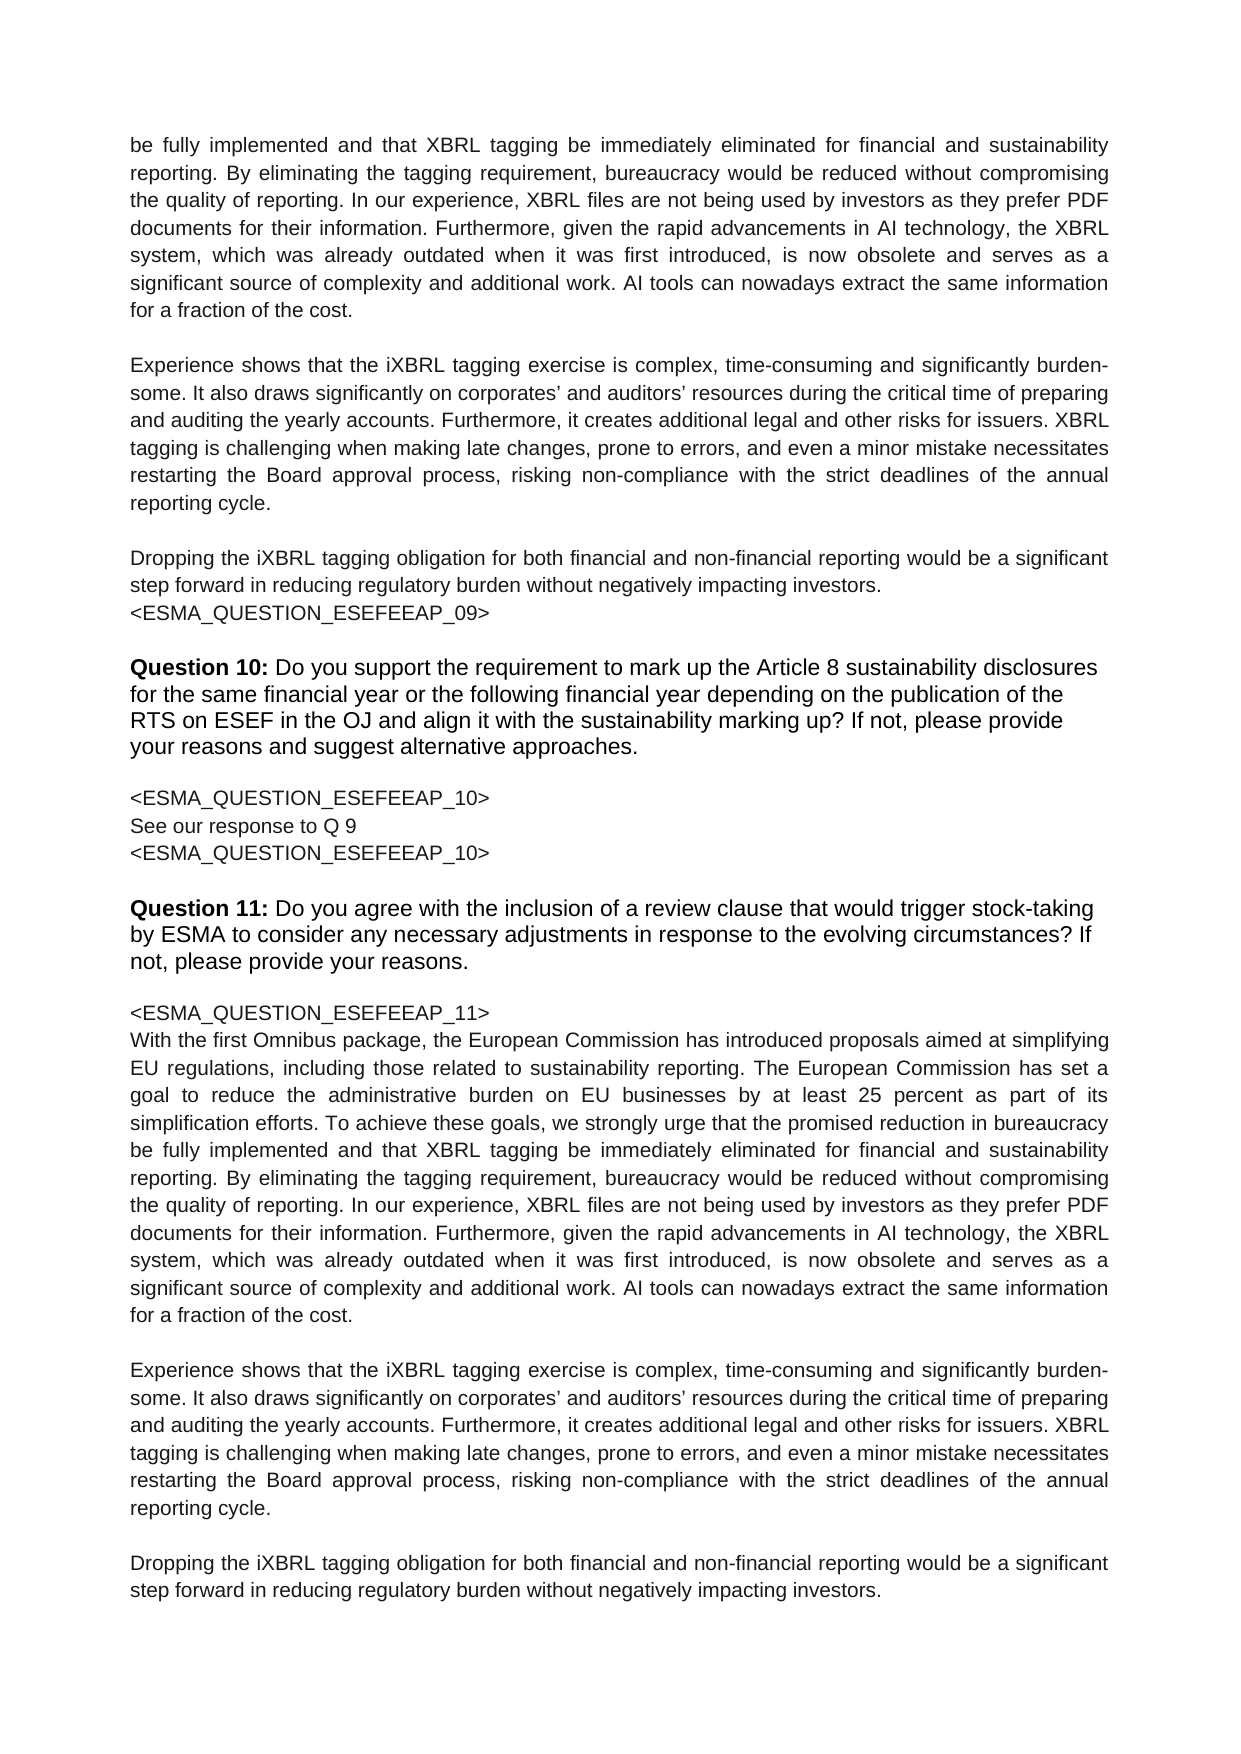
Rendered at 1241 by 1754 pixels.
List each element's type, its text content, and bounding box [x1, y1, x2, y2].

text See our response to Q 9 [130, 813, 1110, 837]
text Experience shows that the iXBRL tagging exercise is complex, time-consuming and significantly burden-some. It also draws significantly on corporates’ and auditors’ resources during the critical time of preparing and auditing the yearly accounts. Furthermore, it creates additional legal and other risks for issuers. XBRL tagging is challenging when making late changes, prone to errors, and even a minor mistake necessitates restarting the Board approval process, risking non-compliance with the strict deadlines of the annual reporting cycle. [130, 1358, 1110, 1519]
text <ESMA_QUESTION_ESEFEEAP_11> [130, 1000, 1110, 1024]
text <ESMA_QUESTION_ESEFEEAP_10> [130, 841, 1110, 865]
text Question 11: Do you agree with the inclusion of a review clause that would trigger stock-taking by ESMA to consider any necessary adjustments in response to the evolving circumstances? If not, please provide your reasons. [130, 895, 1110, 1000]
text Dropping the iXBRL tagging obligation for both financial and non-financial reporting would be a significant step forward in reducing regulatory burden without negatively impacting investors. [130, 545, 1110, 597]
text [130, 133, 1110, 322]
text <ESMA_QUESTION_ESEFEEAP_09> [130, 600, 1110, 624]
text Dropping the iXBRL tagging obligation for both financial and non-financial reporting would be a significant step forward in reducing regulatory burden without negatively impacting investors. [130, 1550, 1110, 1602]
text <ESMA_QUESTION_ESEFEEAP_10> [130, 786, 1110, 810]
text Experience shows that the iXBRL tagging exercise is complex, time-consuming and significantly burden-some. It also draws significantly on corporates’ and auditors’ resources during the critical time of preparing and auditing the yearly accounts. Furthermore, it creates additional legal and other risks for issuers. XBRL tagging is challenging when making late changes, prone to errors, and even a minor mistake necessitates restarting the Board approval process, risking non-compliance with the strict deadlines of the annual reporting cycle. [130, 353, 1110, 514]
text Question 10: Do you support the requirement to mark up the Article 8 sustainability disclosures for the same financial year or the following financial year depending on the publication of the RTS on ESEF in the OJ and align it with the sustainability marking up? If not, please provide your reasons and suggest alternative approaches. [130, 654, 1110, 786]
